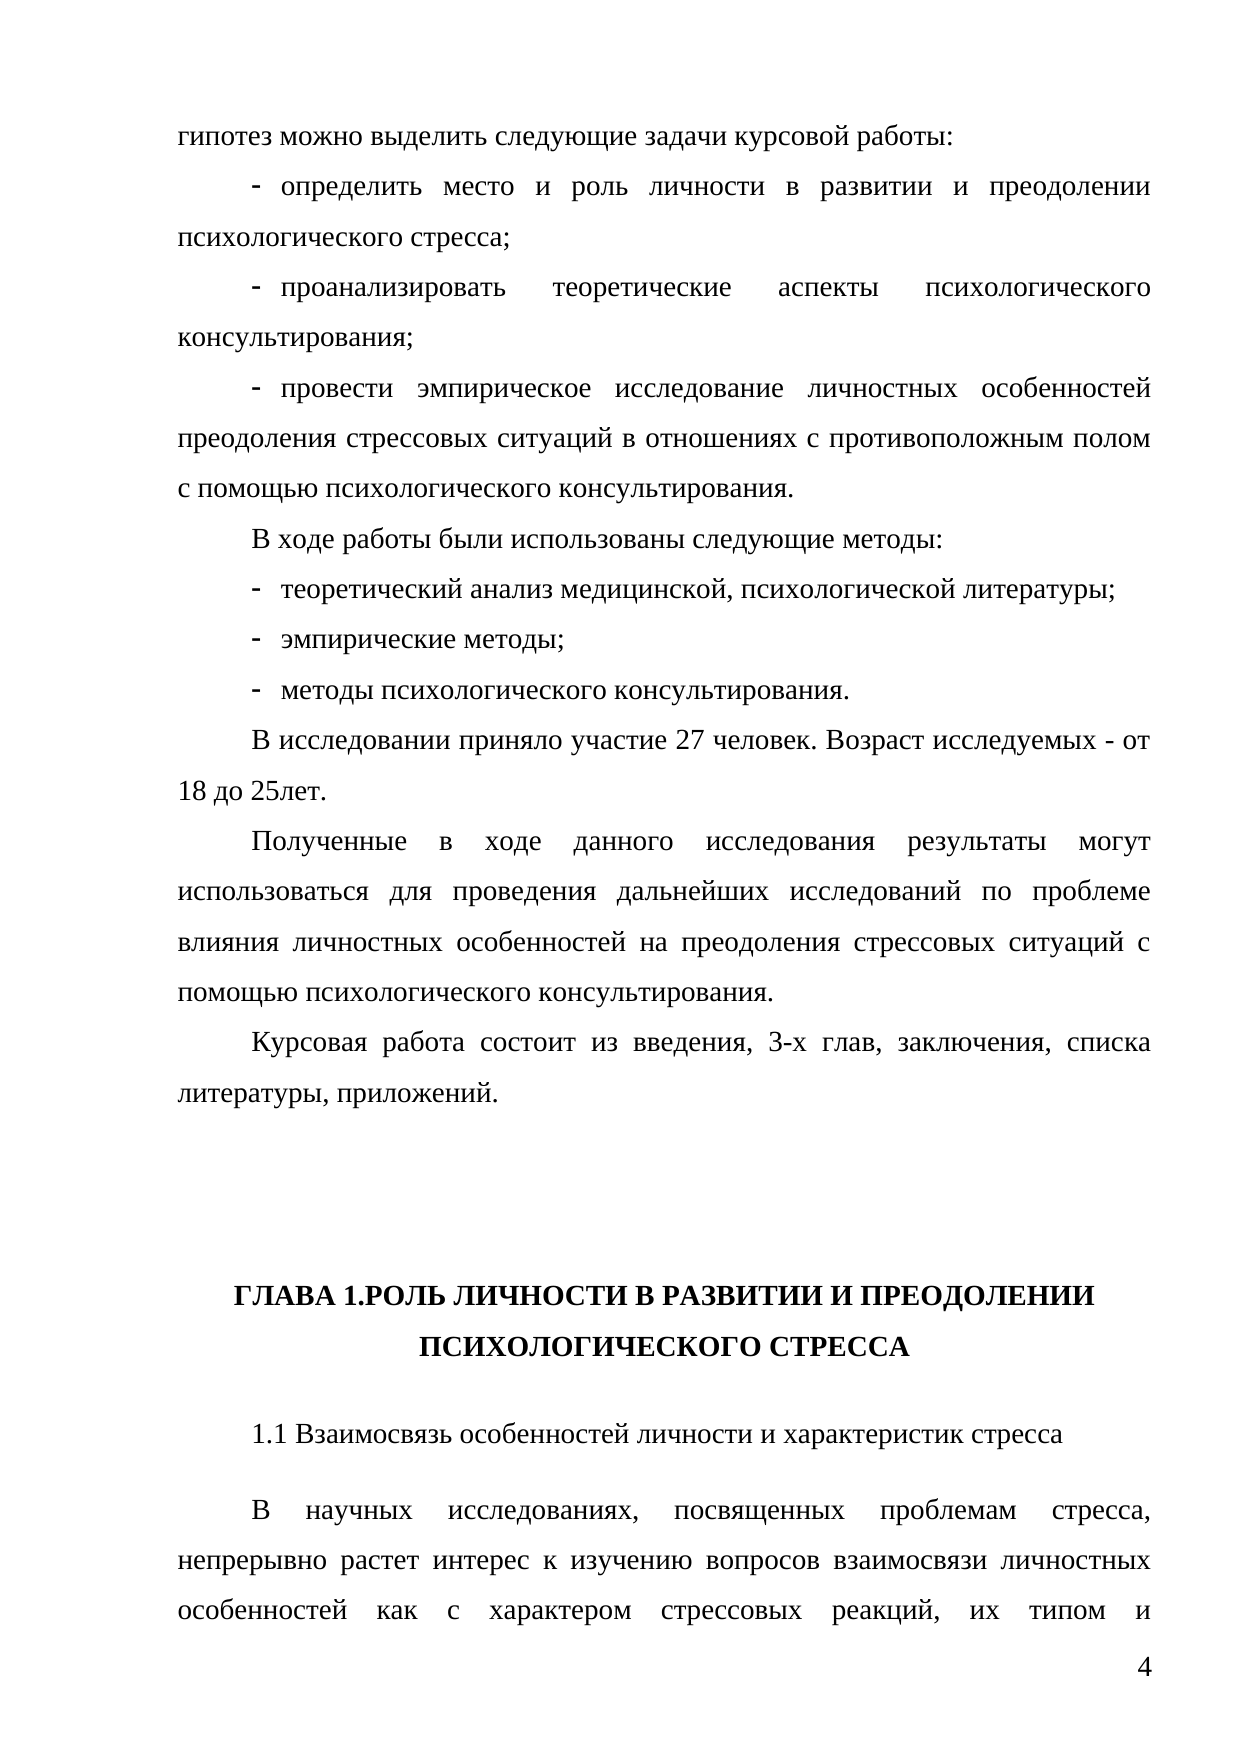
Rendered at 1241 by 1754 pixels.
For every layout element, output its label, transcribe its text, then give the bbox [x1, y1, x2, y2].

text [177, 118, 1152, 152]
list эмпирические методы; [177, 622, 1152, 655]
list методы психологического консультирования. [177, 672, 1152, 706]
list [177, 1492, 1152, 1626]
list теоретический анализ медицинской, психологической литературы; [177, 571, 1152, 605]
list провести эмпирическое исследование личностных особенностей преодоления стрессовых ситуаций в отношениях с противоположным полом с помощью психологического консультирования. [177, 370, 1152, 504]
text В исследовании приняло участие 27 человек. Возраст исследуемых - от 18 до 25лет. [177, 722, 1152, 806]
text Курсовая работа состоит из введения, 3-х глав, заключения, списка литературы, приложений. [177, 1024, 1152, 1108]
text 1.1 Взаимосвязь особенностей личности и характеристик стресса [177, 1417, 1152, 1450]
text Глава 1.Роль личности в развитии и преодолении психологического стресса [177, 1278, 1152, 1362]
list определить место и роль личности в развитии и преодолении психологического стресса; [177, 168, 1152, 252]
text Полученные в ходе данного исследования результаты могут использоваться для проведения дальнейших исследований по проблеме влияния личностных особенностей на преодоления стрессовых ситуаций с помощью психологического консультирования. [177, 823, 1152, 1008]
text В ходе работы были использованы следующие методы: [177, 521, 1152, 554]
list проанализировать теоретические аспекты психологического консультирования; [177, 269, 1152, 353]
